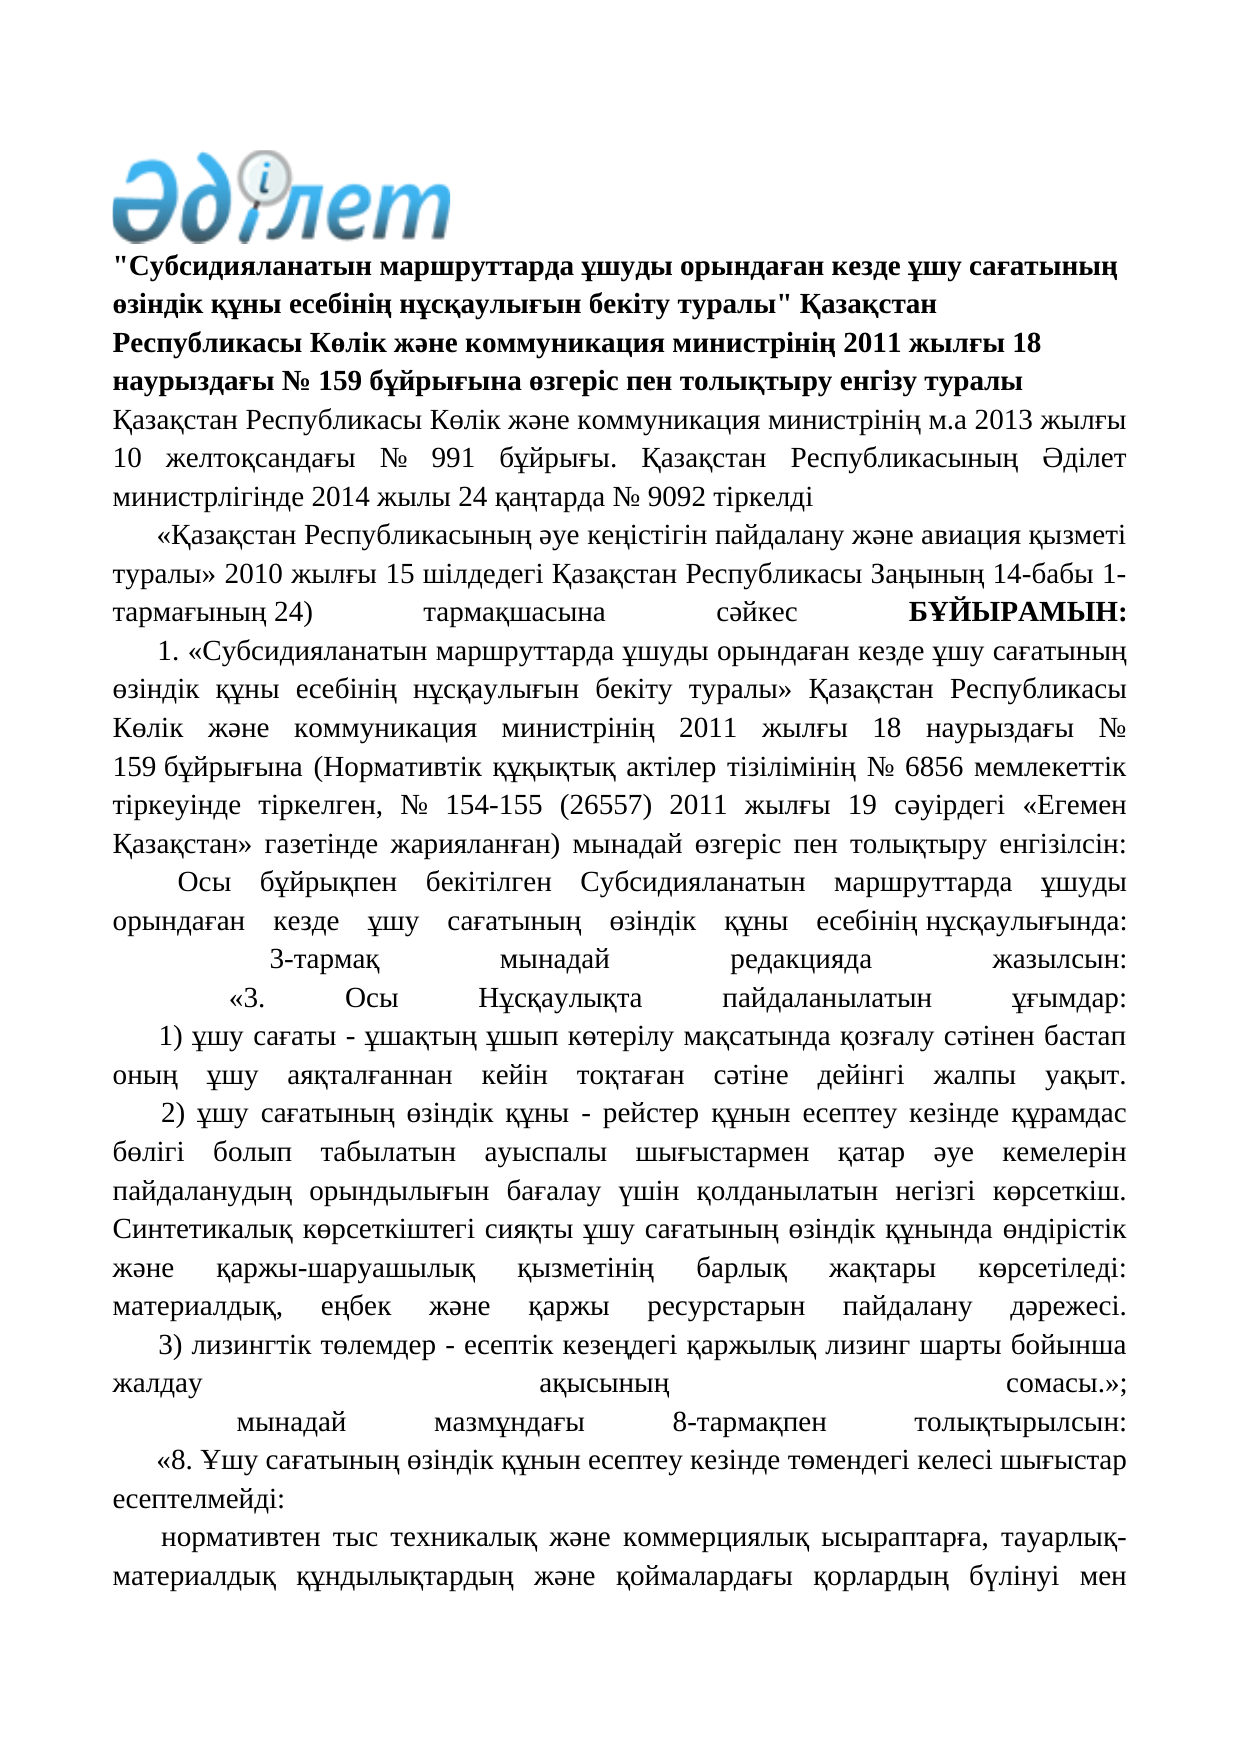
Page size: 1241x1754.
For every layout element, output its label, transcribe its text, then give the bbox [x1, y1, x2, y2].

picture [112, 150, 451, 244]
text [112, 517, 1128, 1592]
text Қазақстан Республикасы Көлік және коммуникация министрінің м.а 2013 жылғы 10 желтоқсандағы № 991 бұйрығы. Қазақстан Республикасының Әділет министрлігінде 2014 жылы 24 қаңтарда № 9092 тіркелді [112, 402, 1128, 512]
text "Субсидияланатын маршруттарда ұшуды орындаған кезде ұшу сағатының өзіндік құны есебінің нұсқаулығын бекіту туралы" Қазақстан Республикасы Көлік және коммуникация министрінің 2011 жылғы 18 наурыздағы № 159 бұйрығына өзгеріс пен толықтыру енгізу туралы [112, 248, 1128, 397]
